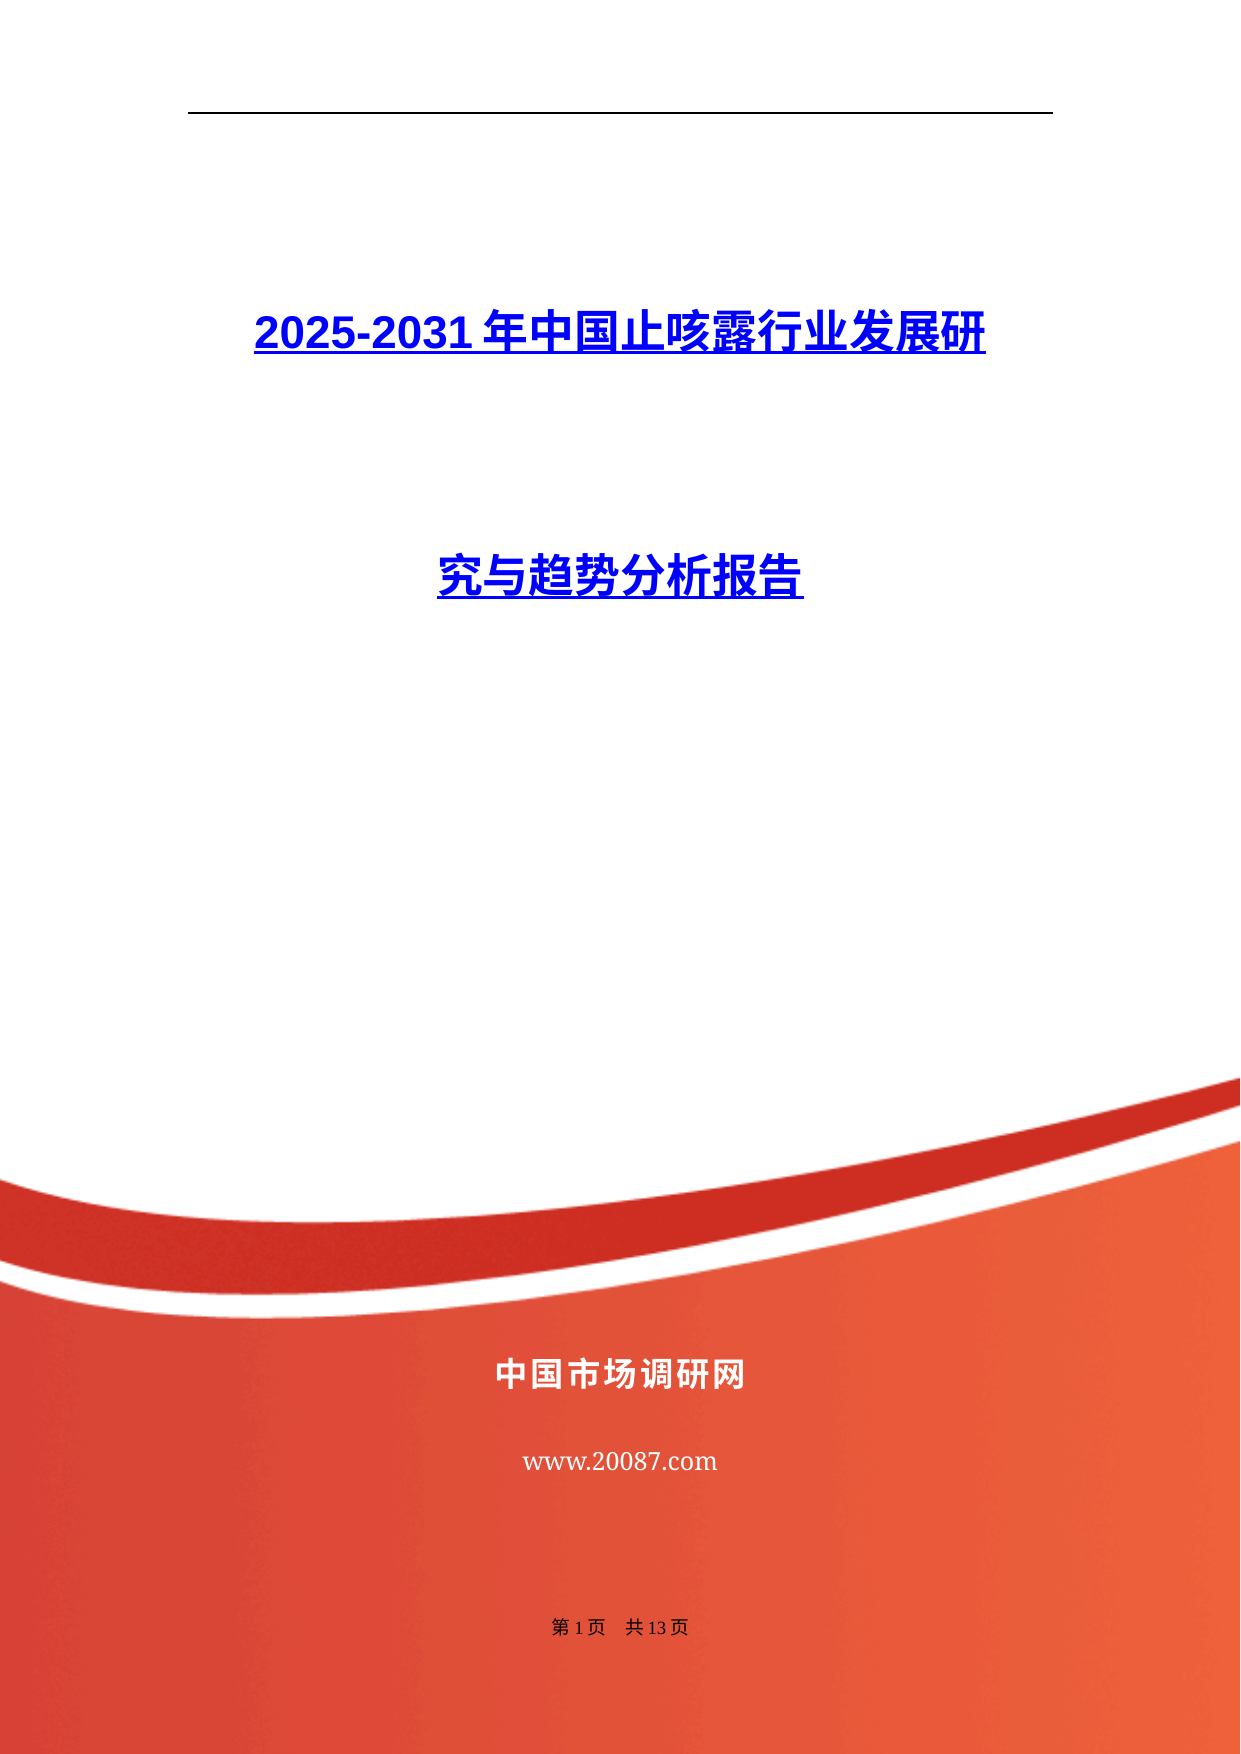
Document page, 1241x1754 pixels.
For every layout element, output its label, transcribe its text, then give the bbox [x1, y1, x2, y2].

picture [0, 1006, 1241, 1754]
table_header 2025-2031年中国止咳露行业发展研究与趋势分析报告 [188, 207, 1053, 773]
subtitle 中国市场调研网 [187, 1339, 1053, 1404]
text www.20087.com [187, 1428, 1053, 1493]
